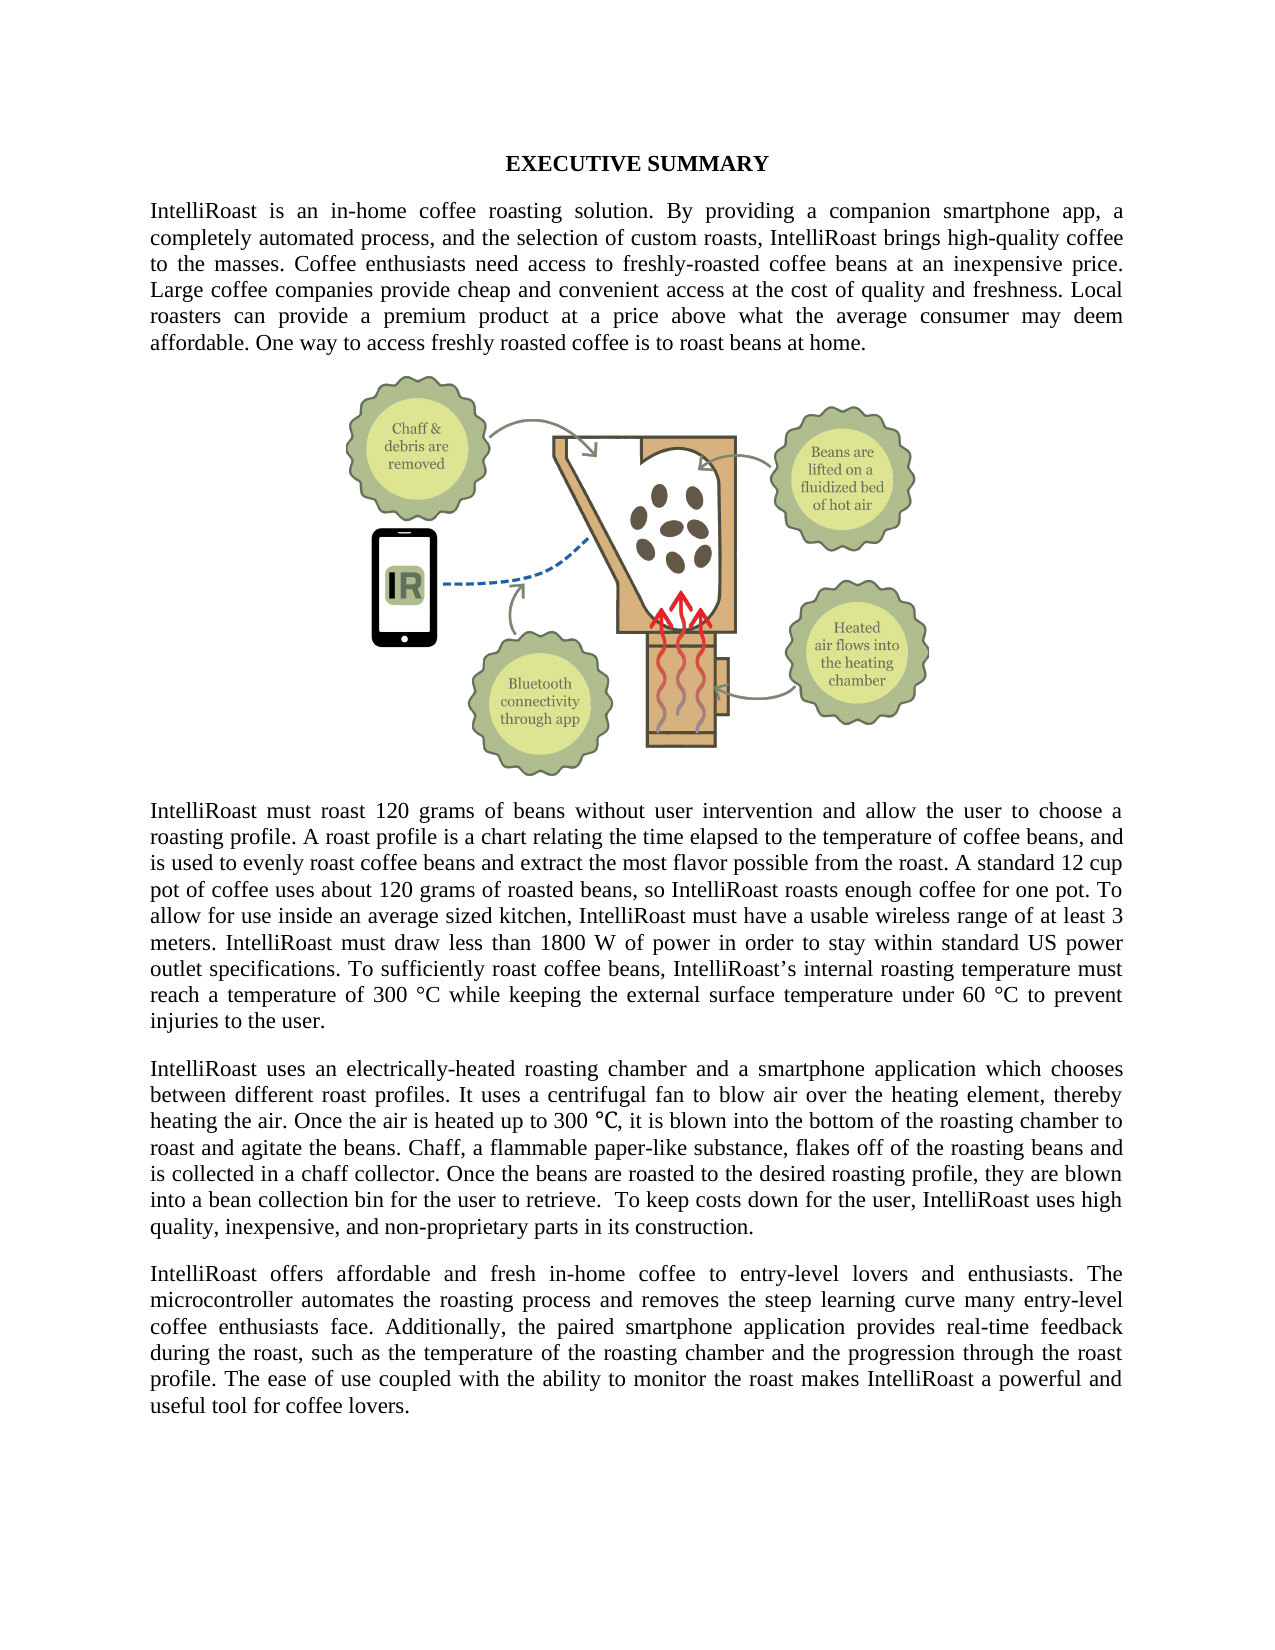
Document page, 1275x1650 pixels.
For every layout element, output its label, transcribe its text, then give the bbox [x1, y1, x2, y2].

text IntelliRoast is an in-home coffee roasting solution. By providing a companion smartphone app, a completely automated process, and the selection of custom roasts, IntelliRoast brings high-quality coffee to the masses. Coffee enthusiasts need access to freshly-roasted coffee beans at an inexpensive price. Large coffee companies provide cheap and convenient access at the cost of quality and freshness. Local roasters can provide a premium product at a price above what the average consumer may deem affordable. One way to access freshly roasted coffee is to roast beans at home. [150, 197, 1125, 355]
picture [346, 376, 929, 776]
text IntelliRoast must roast 120 grams of beans without user intervention and allow the user to choose a roasting profile. A roast profile is a chart relating the time elapsed to the temperature of coffee beans, and is used to evenly roast coffee beans and extract the most flavor possible from the roast. A standard 12 cup pot of coffee uses about 120 grams of roasted beans, so IntelliRoast roasts enough coffee for one pot. To allow for use inside an average sized kitchen, IntelliRoast must have a usable wireless range of at least 3 meters. IntelliRoast must draw less than 1800 W of power in order to stay within standard US power outlet specifications. To sufficiently roast coffee beans, IntelliRoast’s internal roasting temperature must reach a temperature of 300 °C while keeping the external surface temperature under 60 °C to prevent injuries to the user. [150, 797, 1125, 1034]
text IntelliRoast offers affordable and fresh in-home coffee to entry-level lovers and enthusiasts. The microcontroller automates the roasting process and removes the steep learning curve many entry-level coffee enthusiasts face. Additionally, the paired smartphone application provides real-time feedback during the roast, such as the temperature of the roasting chamber and the progression through the roast profile. The ease of use coupled with the ability to monitor the roast makes IntelliRoast a powerful and useful tool for coffee lovers. [150, 1260, 1125, 1418]
text IntelliRoast uses an electrically-heated roasting chamber and a smartphone application which chooses between different roast profiles. It uses a centrifugal fan to blow air over the heating element, thereby heating the air. Once the air is heated up to 300 ℃, it is blown into the bottom of the roasting chamber to roast and agitate the beans. Chaff, a flammable paper-like substance, flakes off of the roasting beans and is collected in a chaff collector. Once the beans are roasted to the desired roasting profile, they are blown into a bean collection bin for the user to retrieve. To keep costs down for the user, IntelliRoast uses high quality, inexpensive, and non-proprietary parts in its construction. [150, 1055, 1125, 1239]
text EXECUTIVE SUMMARY [150, 150, 1125, 176]
